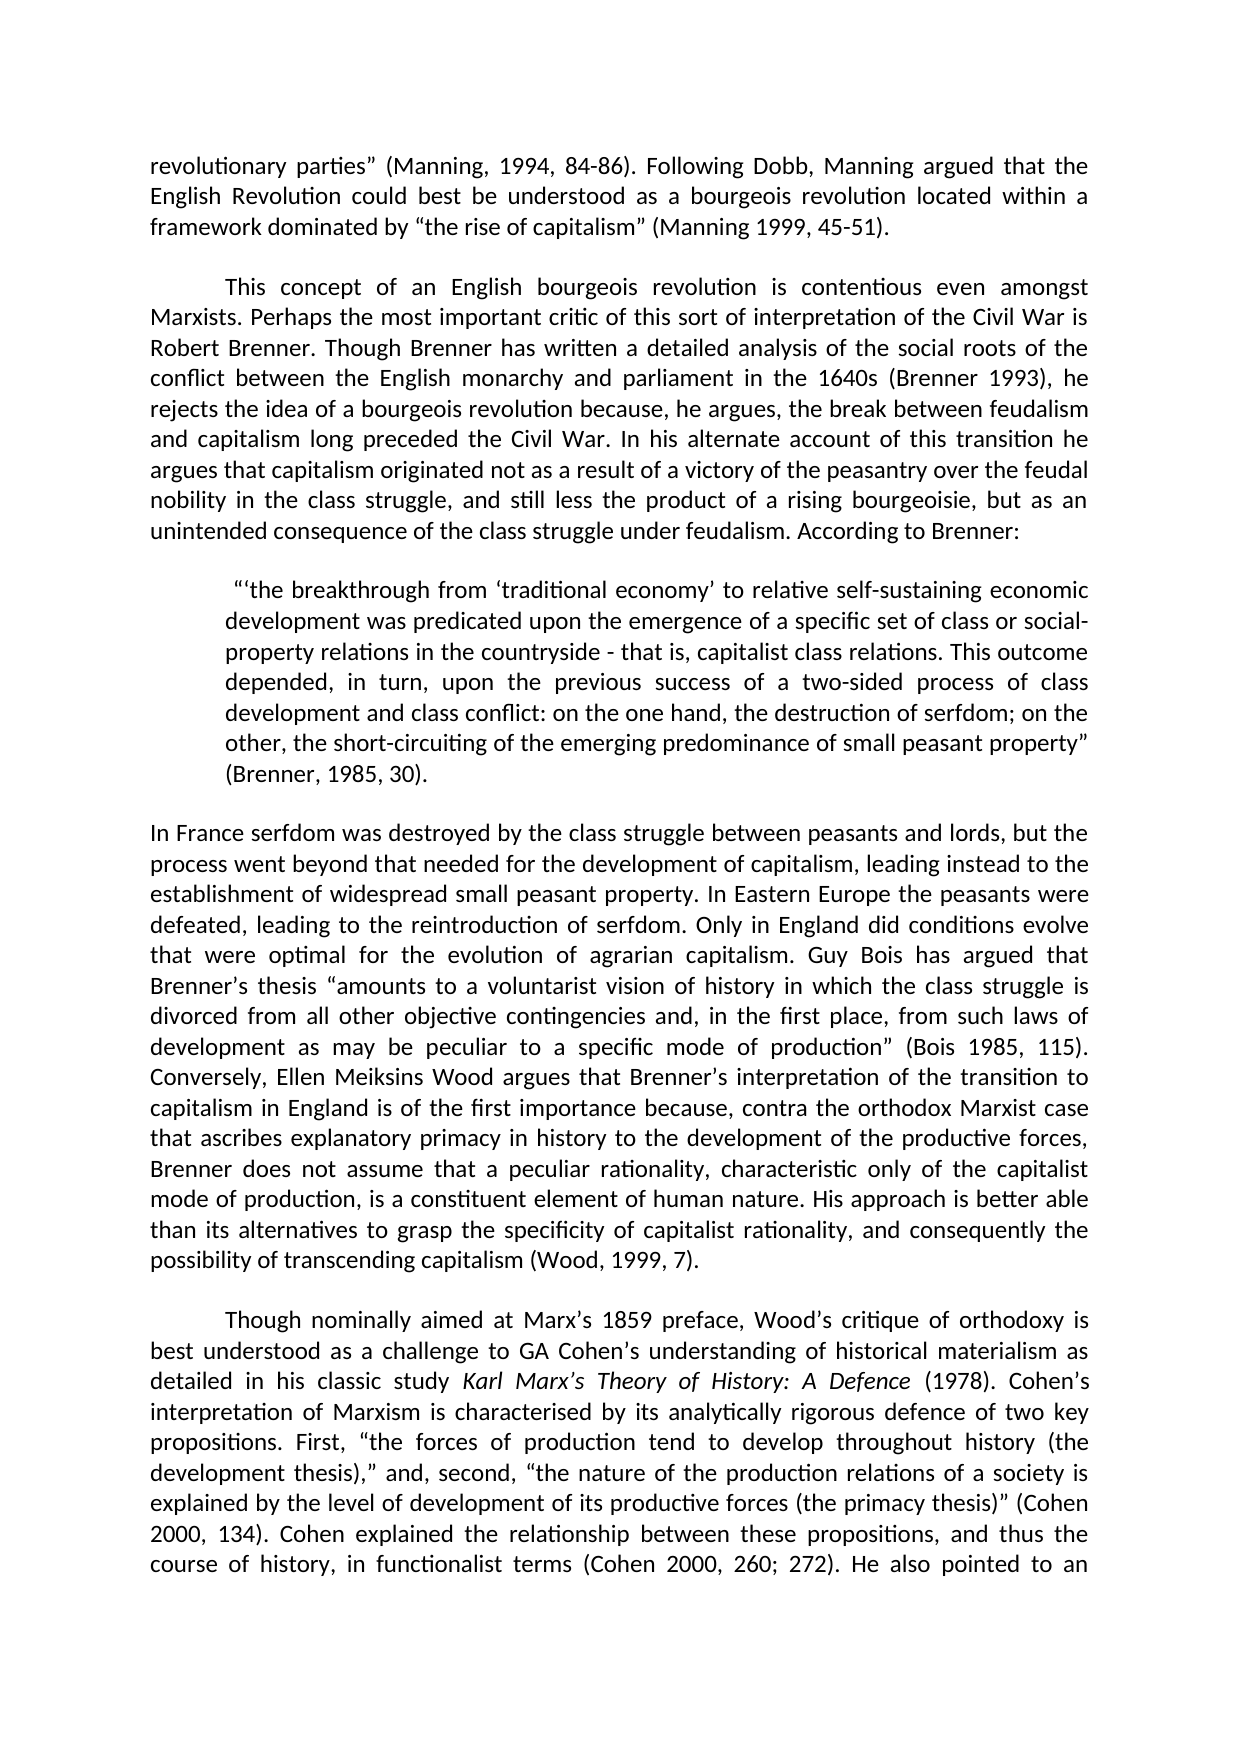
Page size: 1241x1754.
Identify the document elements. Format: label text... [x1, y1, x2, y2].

text In France serfdom was destroyed by the class struggle between peasants and lords, but the process went beyond that needed for the development of capitalism, leading instead to the establishment of widespread small peasant property. In Eastern Europe the peasants were defeated, leading to the reintroduction of serfdom. Only in England did conditions evolve that were optimal for the evolution of agrarian capitalism. Guy Bois has argued that Brenner’s thesis “amounts to a voluntarist vision of history in which the class struggle is divorced from all other objective contingencies and, in the first place, from such laws of development as may be peculiar to a specific mode of production” (Bois 1985, 115). Conversely, Ellen Meiksins Wood argues that Brenner’s interpretation of the transition to capitalism in England is of the first importance because, contra the orthodox Marxist case that ascribes explanatory primacy in history to the development of the productive forces, Brenner does not assume that a peculiar rationality, characteristic only of the capitalist mode of production, is a constituent element of human nature. His approach is better able than its alternatives to grasp the specificity of capitalist rationality, and consequently the possibility of transcending capitalism (Wood, 1999, 7). [150, 817, 1090, 1275]
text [150, 1304, 1090, 1579]
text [150, 150, 1090, 242]
text “‘the breakthrough from ‘traditional economy’ to relative self-sustaining economic development was predicated upon the emergence of a specific set of class or social-property relations in the countryside - that is, capitalist class relations. This outcome depended, in turn, upon the previous success of a two-sided process of class development and class conflict: on the one hand, the destruction of serfdom; on the other, the short-circuiting of the emerging predominance of small peasant property” (Brenner, 1985, 30). [225, 574, 1090, 788]
text This concept of an English bourgeois revolution is contentious even amongst Marxists. Perhaps the most important critic of this sort of interpretation of the Civil War is Robert Brenner. Though Brenner has written a detailed analysis of the social roots of the conflict between the English monarchy and parliament in the 1640s (Brenner 1993), he rejects the idea of a bourgeois revolution because, he argues, the break between feudalism and capitalism long preceded the Civil War. In his alternate account of this transition he argues that capitalism originated not as a result of a victory of the peasantry over the feudal nobility in the class struggle, and still less the product of a rising bourgeoisie, but as an unintended consequence of the class struggle under feudalism. According to Brenner: [150, 271, 1090, 545]
